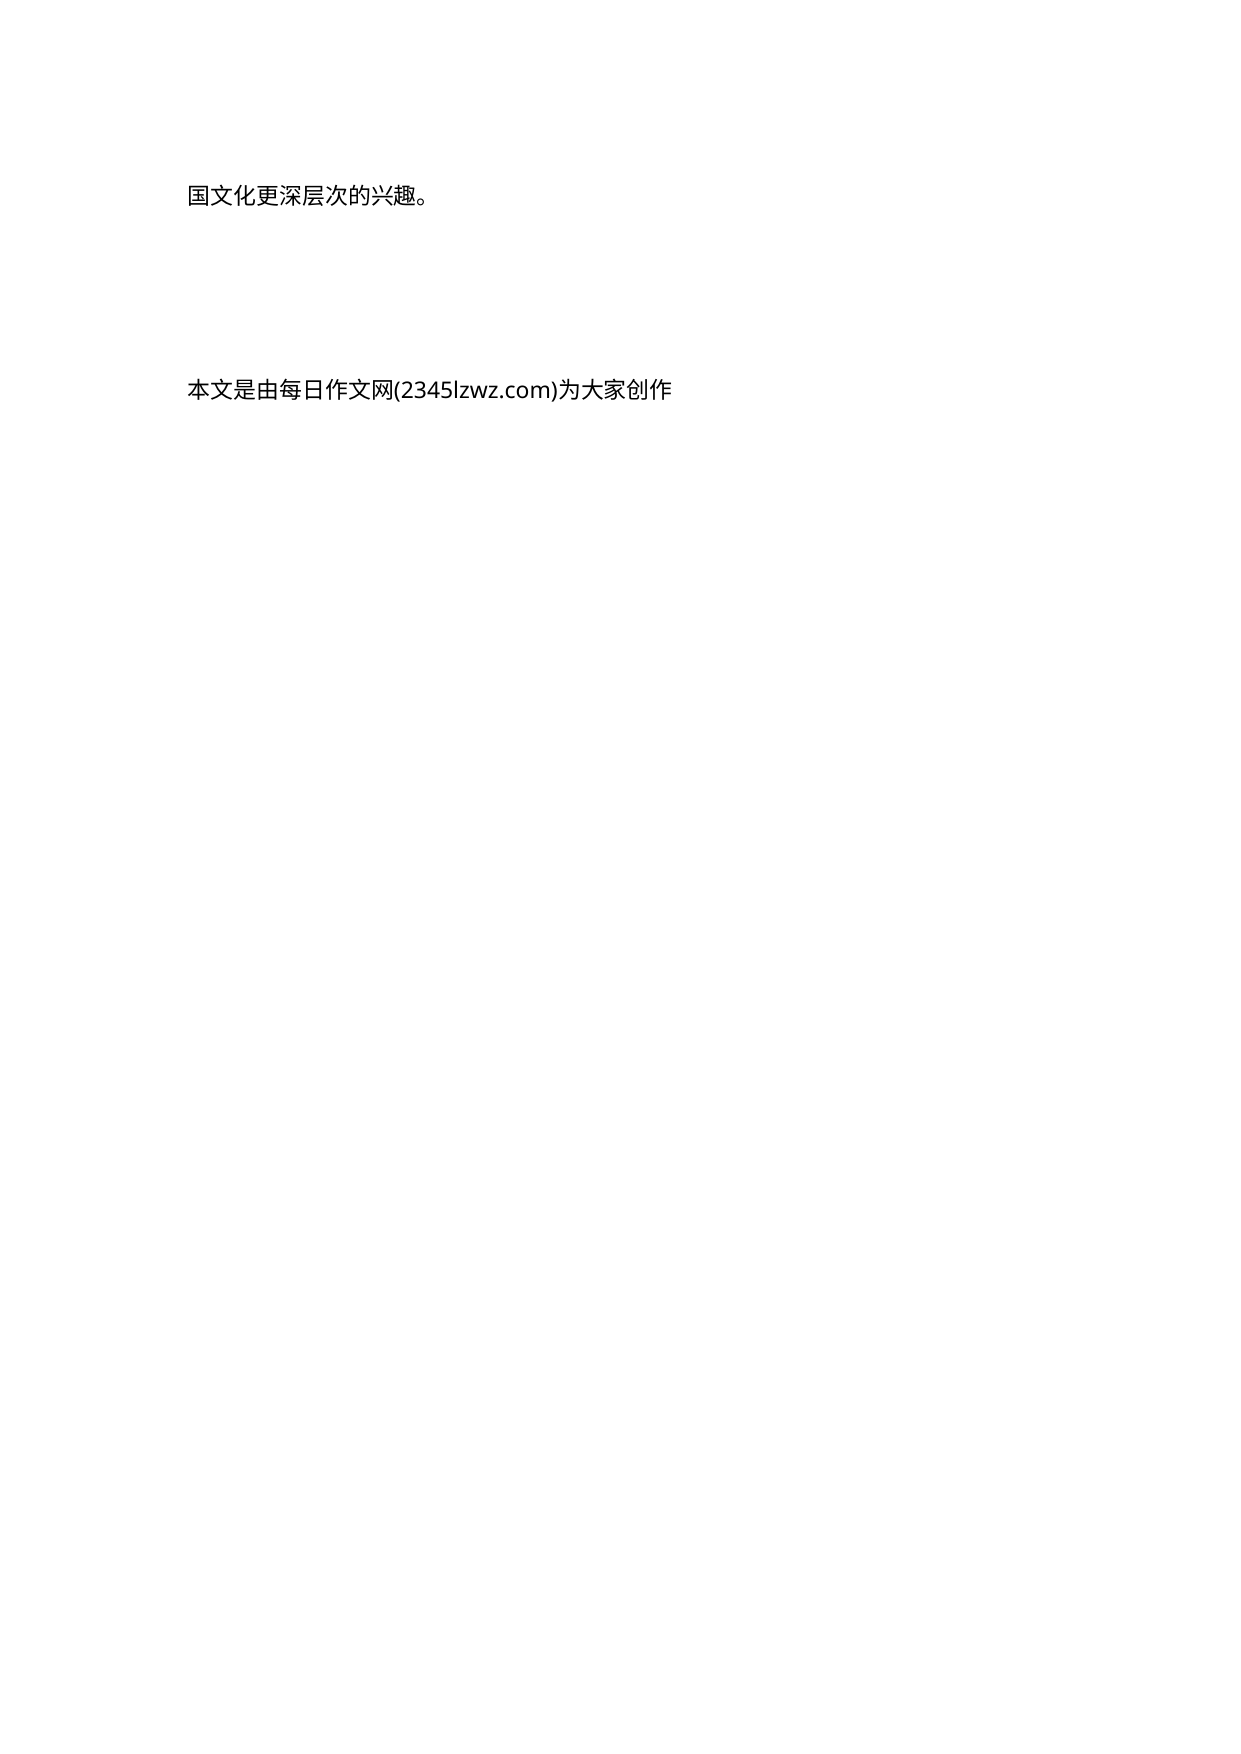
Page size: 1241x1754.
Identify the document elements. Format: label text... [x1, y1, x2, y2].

text 本文是由每日作文网(2345lzwz.com)为大家创作 [187, 356, 1053, 421]
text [187, 162, 1053, 227]
